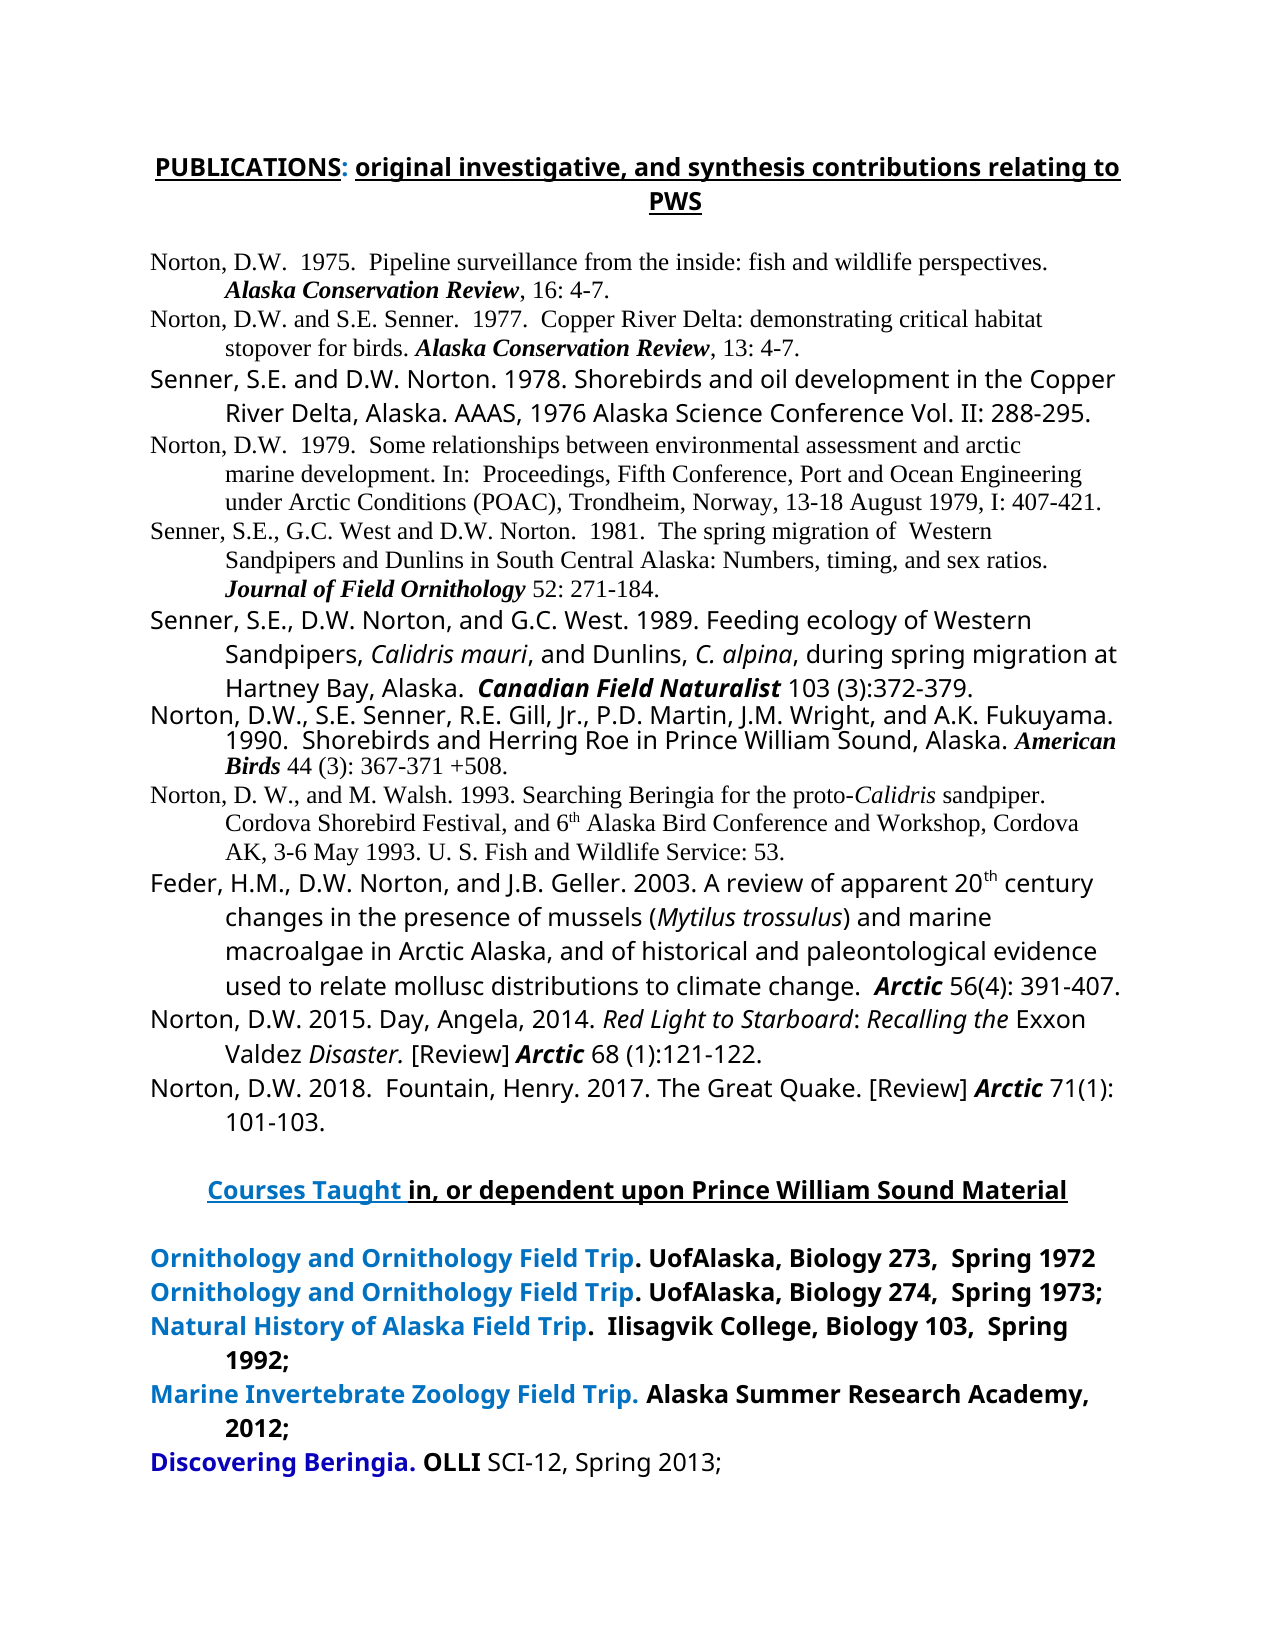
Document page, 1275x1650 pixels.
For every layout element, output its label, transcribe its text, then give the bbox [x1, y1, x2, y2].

text Ornithology and Ornithology Field Trip. UofAlaska, Biology 273, Spring 1972 [150, 1241, 1125, 1275]
text Sandpipers and Dunlins in South Central Alaska: Numbers, timing, and sex ratios. Journal of Field Ornithology 52: 271-184. [150, 545, 1125, 602]
text Feder, H.M., D.W. Norton, and J.B. Geller. 2003. A review of apparent 20th century changes in the presence of mussels (Mytilus trossulus) and marine macroalgae in Arctic Alaska, and of historical and paleontological evidence used to relate mollusc distributions to climate change. Arctic 56(4): 391-407. [150, 866, 1125, 1002]
text Senner, S.E., D.W. Norton, and G.C. West. 1989. Feeding ecology of Western Sandpipers, Calidris mauri, and Dunlins, C. alpina, during spring migration at Hartney Bay, Alaska. Canadian Field Naturalist 103 (3):372-379. [150, 602, 1125, 705]
text Norton, D.W. 2015. Day, Angela, 2014. Red Light to Starboard: Recalling the Exxon Valdez Disaster. [Review] Arctic 68 (1):121-122. [150, 1002, 1125, 1070]
text Senner, S.E., G.C. West and D.W. Norton. 1981. The spring migration of Western [150, 516, 1125, 545]
text Norton, D.W. and S.E. Senner. 1977. Copper River Delta: demonstrating critical habitat [150, 304, 1125, 333]
text Marine Invertebrate Zoology Field Trip. Alaska Summer Research Academy, 2012; [150, 1377, 1125, 1445]
text Alaska Conservation Review, 16: 4-7. [150, 276, 1125, 304]
text PUBLICATIONS: original investigative, and synthesis contributions relating to PWS [150, 150, 1125, 218]
text Norton, D.W. 2018. Fountain, Henry. 2017. The Great Quake. [Review] Arctic 71(1): 101-103. [150, 1070, 1125, 1138]
text marine development. In: Proceedings, Fifth Conference, Port and Ocean Engineering under Arctic Conditions (POAC), Trondheim, Norway, 13-18 August 1979, I: 407-421. [225, 459, 1125, 516]
text Norton, D.W. 1979. Some relationships between environmental assessment and arctic [150, 430, 1125, 459]
text Discovering Beringia. OLLI SCI-12, Spring 2013; [150, 1445, 1125, 1479]
text Natural History of Alaska Field Trip. Ilisagvik College, Biology 103, Spring 1992; [150, 1309, 1125, 1377]
text Norton, D.W., S.E. Senner, R.E. Gill, Jr., P.D. Martin, J.M. Wright, and A.K. Fukuyama. 1990. Shorebirds and Herring Roe in Prince William Sound, Alaska. American Birds 44 (3): 367-371 +508. [150, 705, 1125, 780]
text Courses Taught in, or dependent upon Prince William Sound Material [150, 1172, 1125, 1207]
text Senner, S.E. and D.W. Norton. 1978. Shorebirds and oil development in the Copper River Delta, Alaska. AAAS, 1976 Alaska Science Conference Vol. II: 288-295. [150, 362, 1125, 430]
text Norton, D. W., and M. Walsh. 1993. Searching Beringia for the proto-Calidris sandpiper. Cordova Shorebird Festival, and 6th Alaska Bird Conference and Workshop, Cordova AK, 3-6 May 1993. U. S. Fish and Wildlife Service: 53. [150, 780, 1125, 866]
text Norton, D.W. 1975. Pipeline surveillance from the inside: fish and wildlife perspectives. [150, 247, 1125, 276]
text stopover for birds. Alaska Conservation Review, 13: 4-7. [150, 333, 1125, 362]
text Ornithology and Ornithology Field Trip. UofAlaska, Biology 274, Spring 1973; [150, 1275, 1125, 1309]
